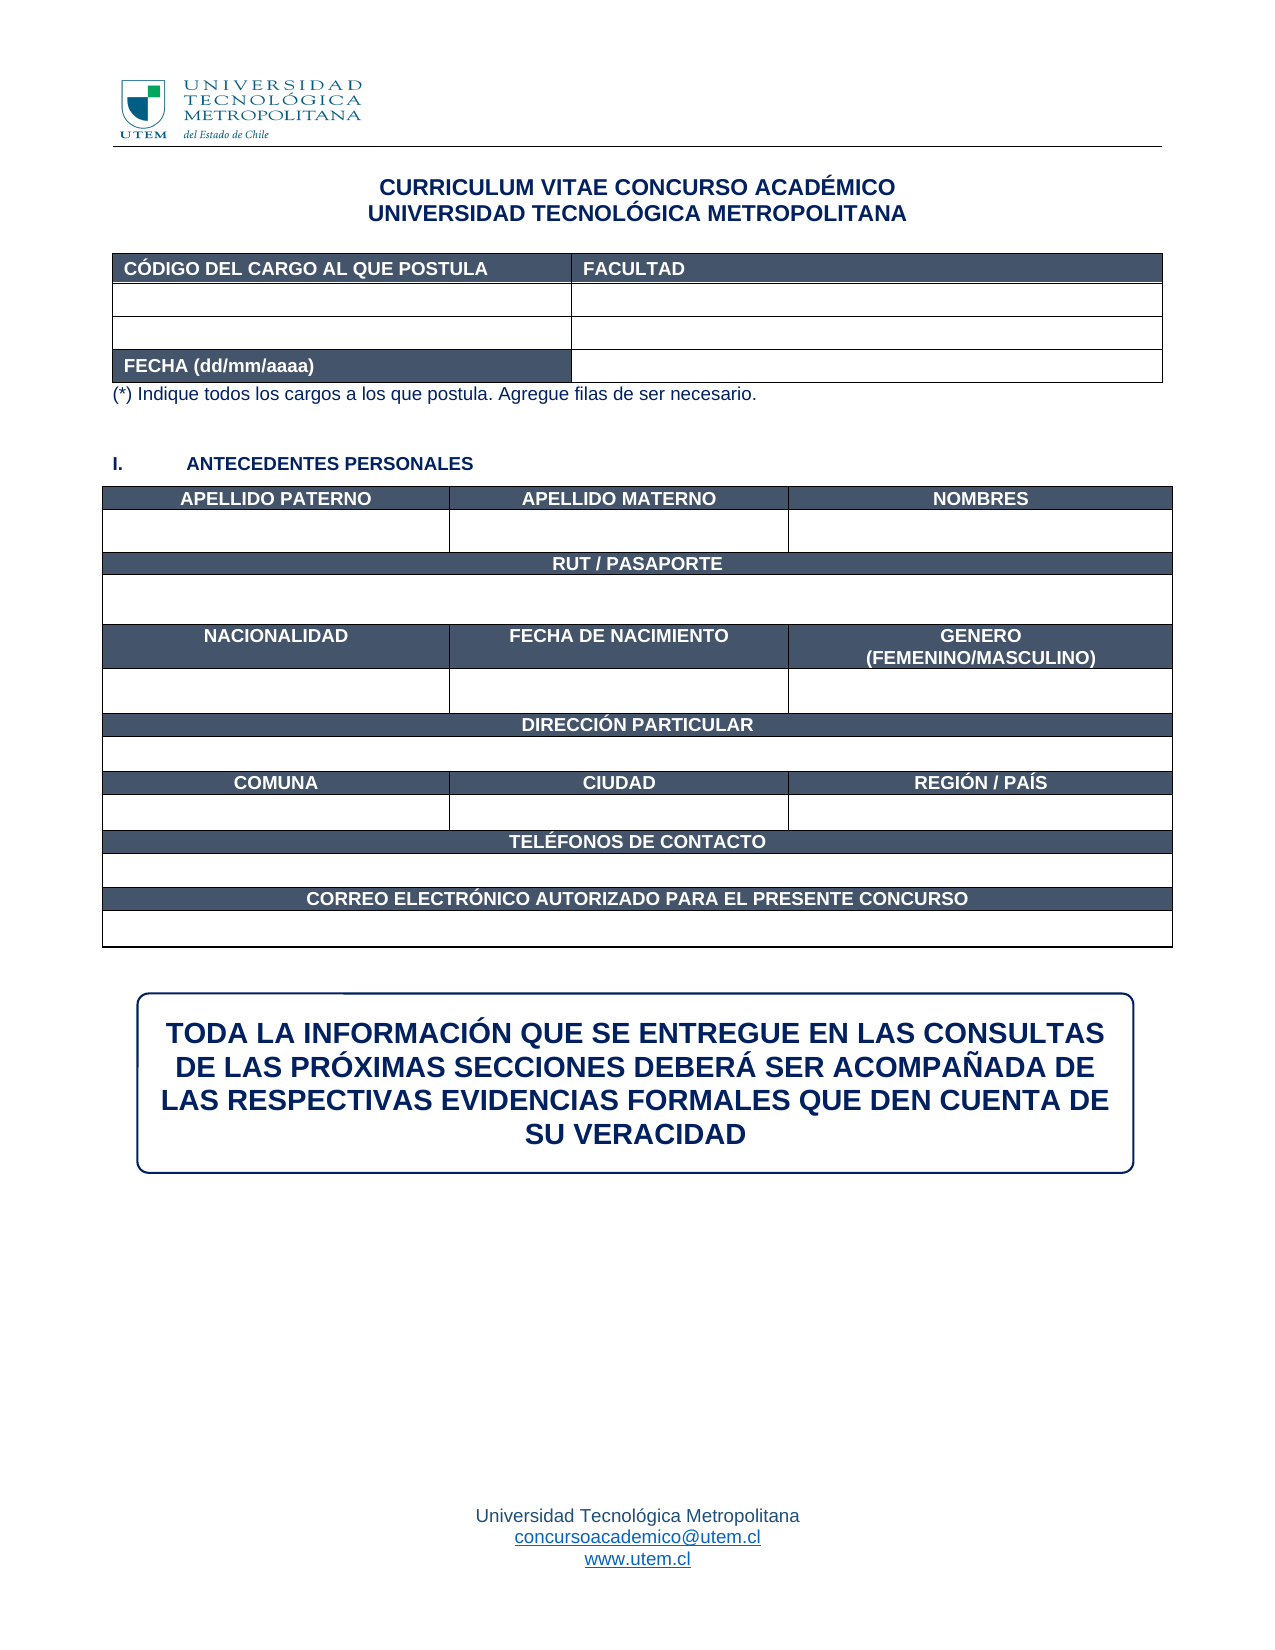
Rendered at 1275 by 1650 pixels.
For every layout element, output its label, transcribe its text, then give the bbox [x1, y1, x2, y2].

table_header FACULTAD [572, 254, 1162, 282]
table_header CÓDIGO DEL CARGO AL QUE POSTULA [113, 254, 571, 282]
text (*) Indique todos los cargos a los que postula. Agregue filas de ser necesario. [112, 383, 1162, 405]
table_header APELLIDO PATERNO [103, 487, 449, 509]
list I. ANTECEDENTES PERSONALES [112, 453, 1162, 474]
table_cell [450, 795, 788, 830]
table_cell NACIONALIDAD [103, 625, 449, 668]
table_header NOMBRES [789, 487, 1172, 509]
table_cell [103, 795, 449, 830]
table_cell [572, 350, 1162, 382]
table_cell COMUNA [103, 772, 449, 794]
table_cell CIUDAD [450, 772, 788, 794]
table_cell [789, 795, 1172, 830]
table_cell GENERO (FEMENINO/MASCULINO) [789, 625, 1172, 668]
table_cell CORREO ELECTRÓNICO AUTORIZADO PARA EL PRESENTE CONCURSO [103, 888, 1172, 910]
table_cell RUT / PASAPORTE [103, 553, 1172, 574]
picture [112, 73, 369, 147]
table_cell FECHA DE NACIMIENTO [450, 625, 788, 668]
table_header APELLIDO MATERNO [450, 487, 788, 509]
table_cell [103, 575, 1172, 624]
table_cell [103, 854, 1172, 887]
table_cell [572, 317, 1162, 349]
table_cell DIRECCIÓN PARTICULAR [103, 714, 1172, 736]
table_cell [572, 284, 1162, 316]
table_cell TELÉFONOS DE CONTACTO [103, 831, 1172, 853]
table_cell [113, 284, 571, 316]
table_cell [789, 510, 1172, 552]
table_cell FECHA (dd/mm/aaaa) [113, 350, 571, 382]
table_cell REGIÓN / PAÍS [789, 772, 1172, 794]
table_cell [450, 669, 788, 713]
text CURRICULUM VITAE CONCURSO ACADÉMICO [112, 174, 1162, 200]
text UNIVERSIDAD TECNOLÓGICA METROPOLITANA [112, 200, 1162, 227]
table_cell [103, 669, 449, 713]
table_cell [450, 510, 788, 552]
table_cell [789, 669, 1172, 713]
table_cell [113, 317, 571, 349]
table_cell [103, 911, 1172, 946]
table_cell [103, 737, 1172, 771]
table_cell [103, 510, 449, 552]
